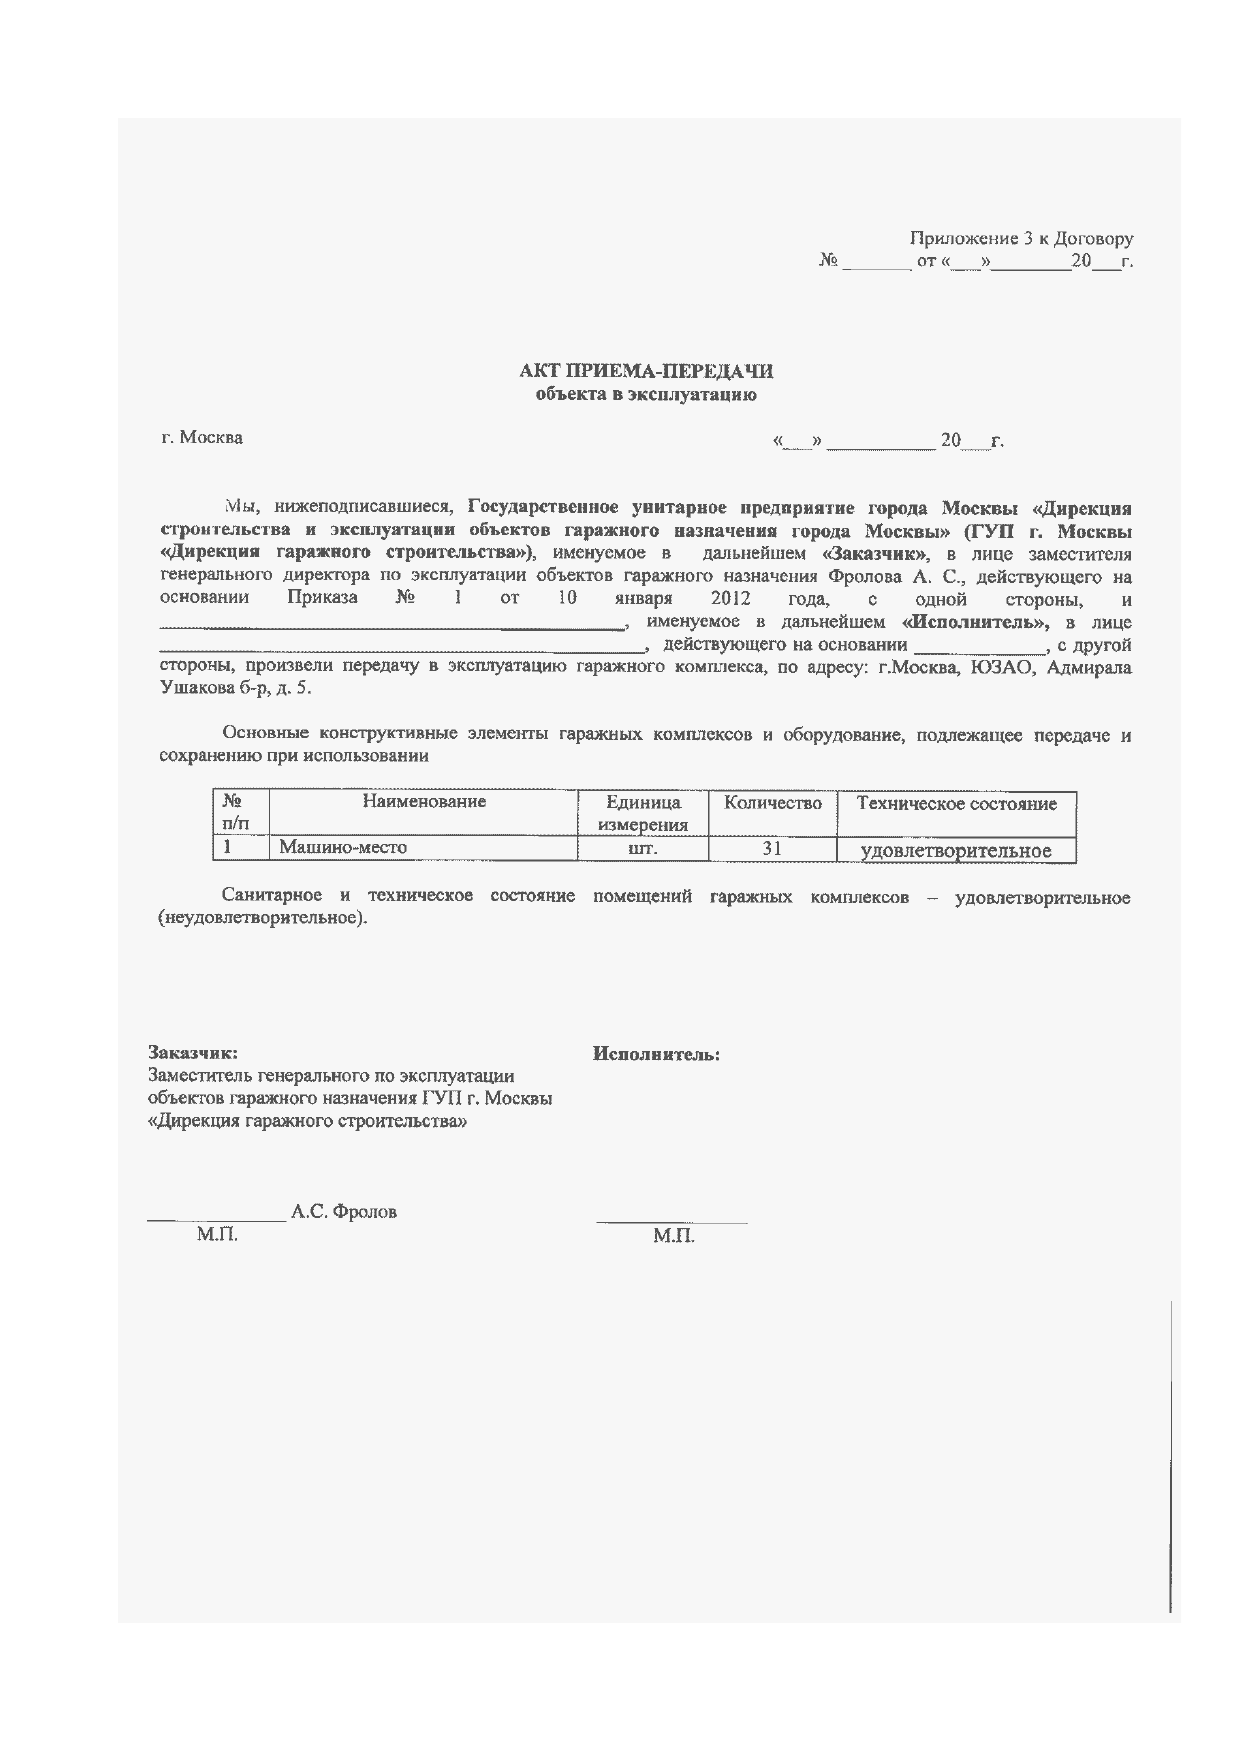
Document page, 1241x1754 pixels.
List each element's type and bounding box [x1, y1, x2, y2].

picture [118, 118, 1182, 1623]
